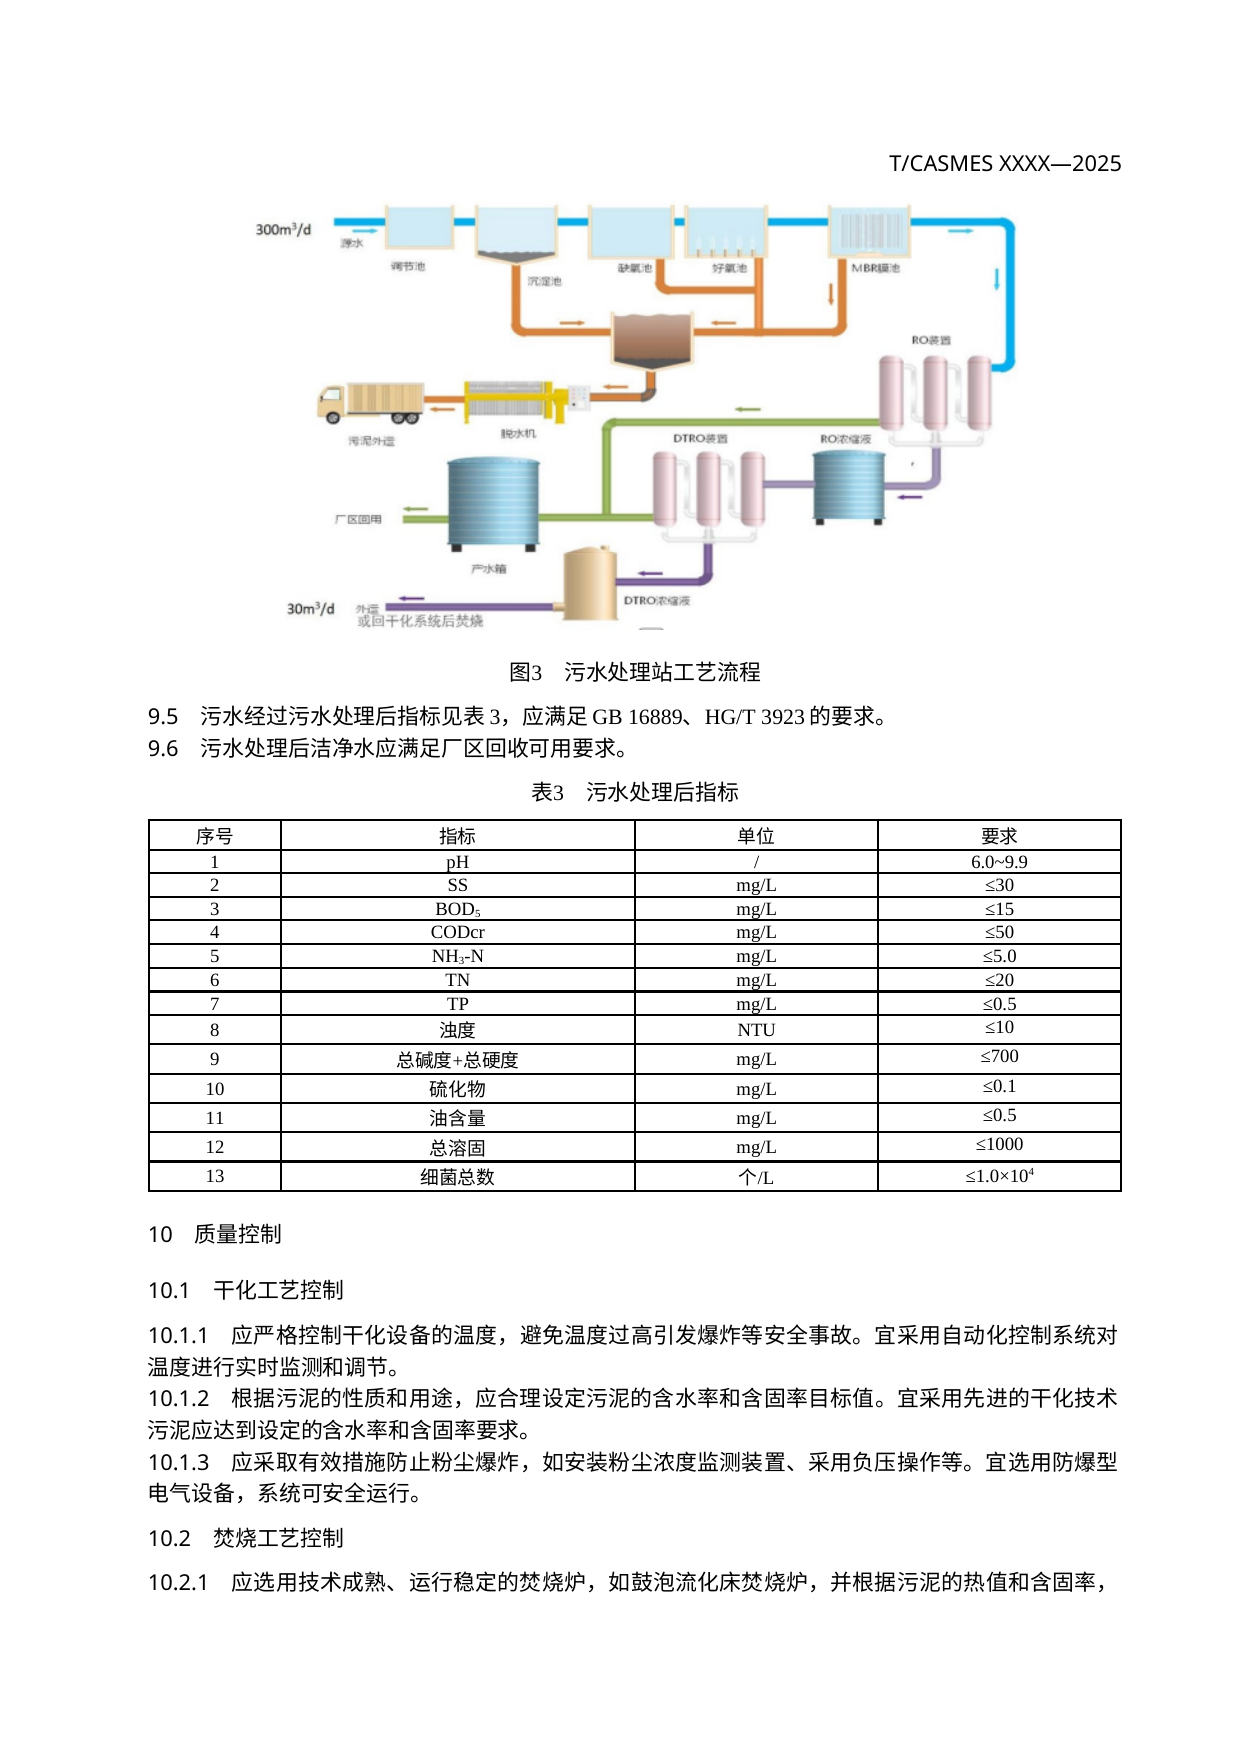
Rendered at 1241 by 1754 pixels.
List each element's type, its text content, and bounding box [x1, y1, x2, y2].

table_cell mg/L [636, 993, 877, 1014]
table_header 序号 [150, 821, 280, 848]
table_cell TN [282, 969, 634, 990]
table_cell 7 [150, 993, 280, 1014]
table_cell 3 [150, 898, 280, 919]
table_cell ≤5.0 [879, 945, 1120, 967]
table_cell 10 [150, 1075, 280, 1102]
table_cell / [636, 851, 877, 872]
table_cell CODcr [282, 921, 634, 943]
table_cell 个/L [636, 1163, 877, 1189]
text 应采取有效措施防止粉尘爆炸，如安装粉尘浓度监测装置、采用负压操作等。宜选用防爆型电气设备，系统可安全运行。 [148, 1444, 1122, 1508]
table_cell SS [282, 874, 634, 896]
text 质量控制 [148, 1217, 1122, 1248]
table_cell 13 [150, 1163, 280, 1189]
text 污水处理后指标 [148, 775, 1122, 807]
table_cell 9 [150, 1045, 280, 1072]
text 焚烧工艺控制 [148, 1521, 1122, 1552]
table_cell 1 [150, 851, 280, 872]
table_cell 浊度 [282, 1016, 634, 1043]
table_cell 6 [150, 969, 280, 990]
picture [245, 200, 1025, 630]
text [148, 1565, 1122, 1597]
text 根据污泥的性质和用途，应合理设定污泥的含水率和含固率目标值。宜采用先进的干化技术，污泥应达到设定的含水率和含固率要求。 [148, 1381, 1122, 1444]
table_cell mg/L [636, 921, 877, 943]
table_cell mg/L [636, 1104, 877, 1131]
table_cell 4 [150, 921, 280, 943]
table_cell 11 [150, 1104, 280, 1131]
table_cell mg/L [636, 898, 877, 919]
table_cell pH [282, 851, 634, 872]
table_cell ≤1.0×104 [879, 1163, 1120, 1189]
table_cell ≤30 [879, 874, 1120, 896]
table_header 要求 [879, 821, 1120, 848]
table_header 单位 [636, 821, 877, 848]
text 污水经过污水处理后指标见表3，应满足GB 16889、HG/T 3923的要求。 [148, 699, 1122, 731]
table_cell ≤700 [879, 1045, 1120, 1072]
table_cell 6.0~9.9 [879, 851, 1120, 872]
text 应严格控制干化设备的温度，避免温度过高引发爆炸等安全事故。宜采用自动化控制系统对温度进行实时监测和调节。 [148, 1318, 1122, 1381]
table_cell ≤50 [879, 921, 1120, 943]
table_cell 总溶固 [282, 1133, 634, 1160]
table_cell NH3-N [282, 945, 634, 967]
table_cell 硫化物 [282, 1075, 634, 1102]
table_cell ≤1000 [879, 1133, 1120, 1160]
table_cell 总碱度+总硬度 [282, 1045, 634, 1072]
table_cell 5 [150, 945, 280, 967]
table_cell mg/L [636, 1045, 877, 1072]
table_cell ≤0.1 [879, 1075, 1120, 1102]
table_cell TP [282, 993, 634, 1014]
table_cell ≤0.5 [879, 1104, 1120, 1131]
table_header 指标 [282, 821, 634, 848]
table_cell mg/L [636, 874, 877, 896]
table_cell 油含量 [282, 1104, 634, 1131]
table_cell BOD5 [282, 898, 634, 919]
table_cell mg/L [636, 945, 877, 967]
table_cell mg/L [636, 969, 877, 990]
table_cell mg/L [636, 1075, 877, 1102]
table_cell 8 [150, 1016, 280, 1043]
table_cell mg/L [636, 1133, 877, 1160]
table_cell ≤10 [879, 1016, 1120, 1043]
table_cell ≤20 [879, 969, 1120, 990]
table_cell ≤0.5 [879, 993, 1120, 1014]
text 污水处理站工艺流程 [148, 655, 1122, 686]
table_cell ≤15 [879, 898, 1120, 919]
table_cell NTU [636, 1016, 877, 1043]
table_cell 细菌总数 [282, 1163, 634, 1189]
table_cell 12 [150, 1133, 280, 1160]
text 干化工艺控制 [148, 1273, 1122, 1305]
table_cell 2 [150, 874, 280, 896]
text 污水处理后洁净水应满足厂区回收可用要求。 [148, 731, 1122, 762]
